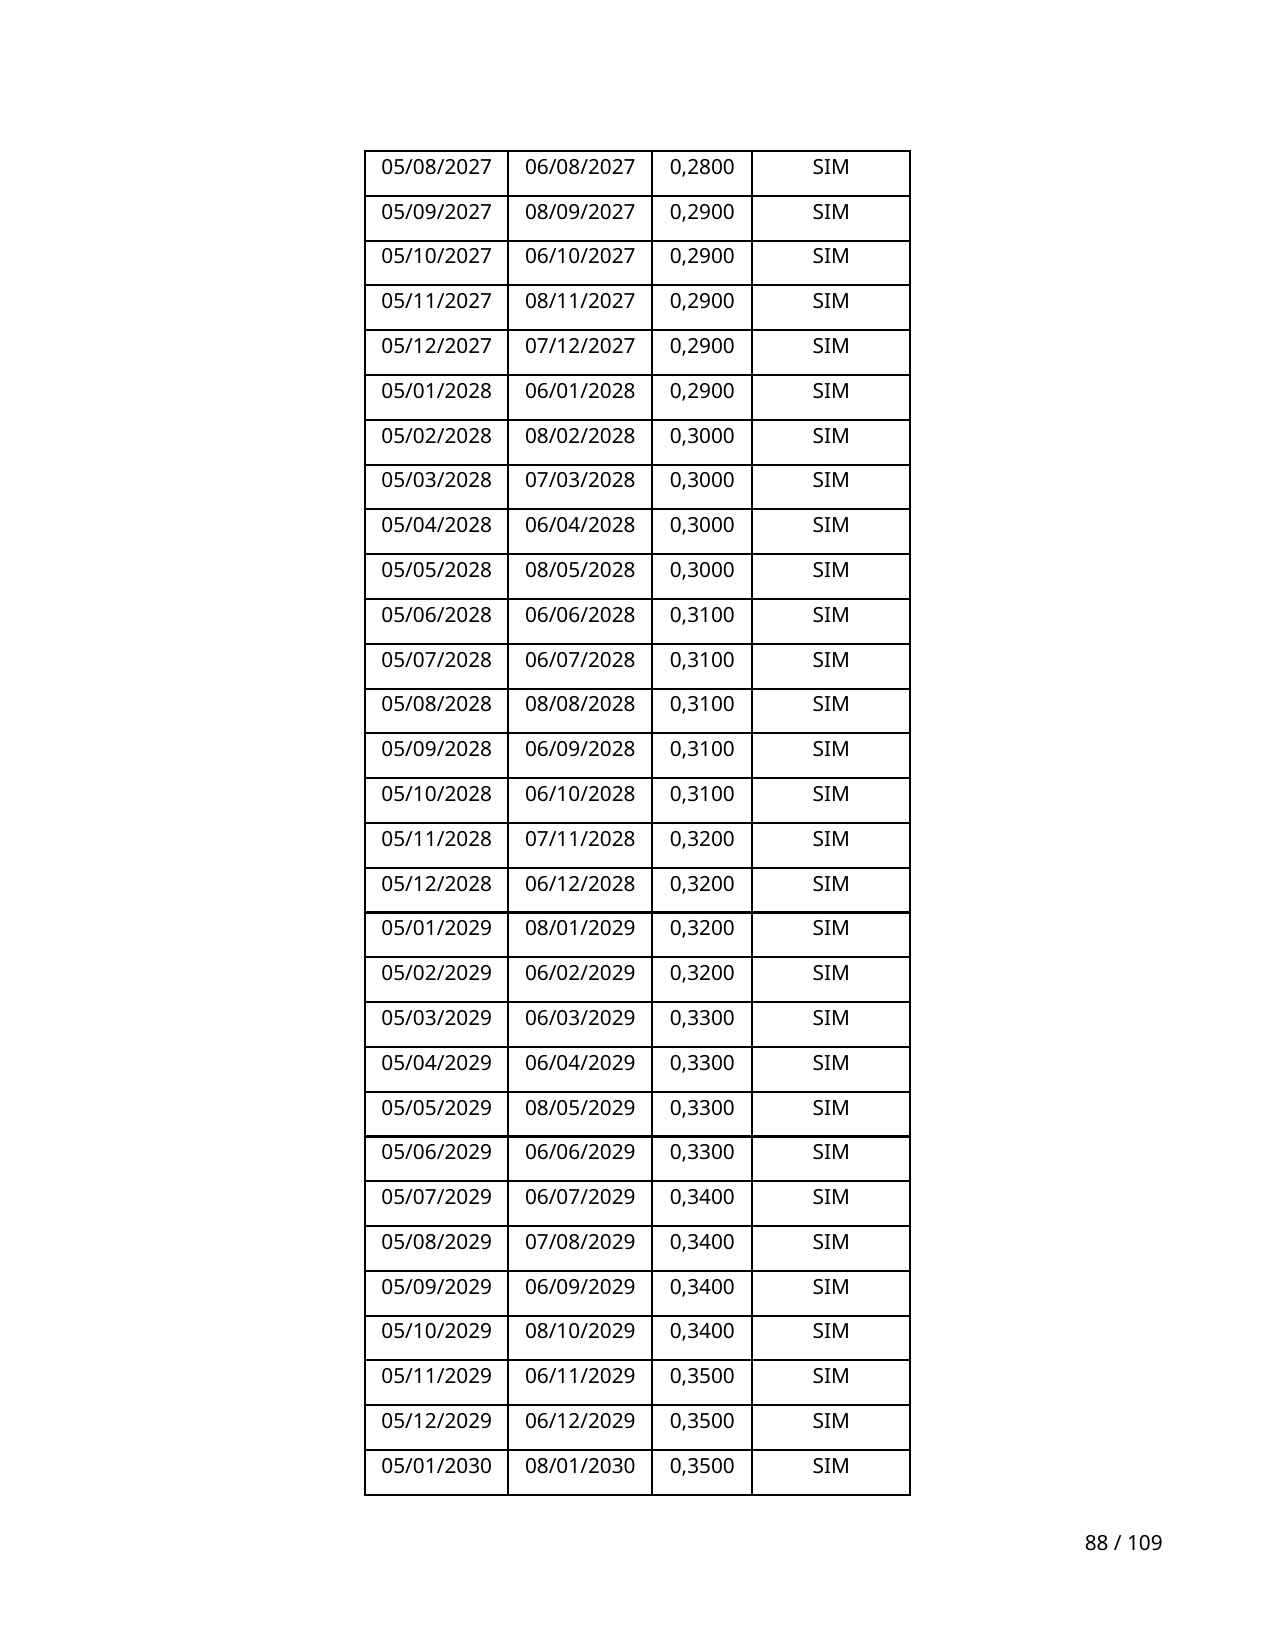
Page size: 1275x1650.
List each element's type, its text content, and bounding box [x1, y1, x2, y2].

table_cell 06/01/2028 [509, 376, 651, 419]
table_cell 05/04/2029 [366, 1048, 507, 1091]
table_cell 05/11/2028 [366, 824, 507, 867]
table_cell 07/12/2027 [509, 331, 651, 374]
table_cell SIM [753, 421, 909, 463]
table_cell 08/01/2029 [509, 914, 651, 956]
table_cell 06/04/2029 [509, 1048, 651, 1091]
table_cell 08/01/2030 [509, 1451, 651, 1494]
table_cell 05/08/2029 [366, 1227, 507, 1270]
table_cell 05/04/2028 [366, 510, 507, 553]
table_cell 05/12/2027 [366, 331, 507, 374]
table_cell 07/11/2028 [509, 824, 651, 867]
table_cell 06/03/2029 [509, 1003, 651, 1046]
table_cell SIM [753, 1272, 909, 1314]
table_cell SIM [753, 645, 909, 687]
table_cell 05/01/2029 [366, 914, 507, 956]
table_cell 05/10/2027 [366, 242, 507, 284]
table_cell 06/12/2028 [509, 869, 651, 911]
table_cell SIM [753, 1227, 909, 1270]
table_cell 06/11/2029 [509, 1361, 651, 1404]
table_cell 05/12/2028 [366, 869, 507, 911]
table_cell SIM [753, 1003, 909, 1046]
table_cell 0,3300 [653, 1048, 751, 1091]
table_cell 0,3000 [653, 555, 751, 598]
table_cell 08/05/2028 [509, 555, 651, 598]
table_cell 0,3100 [653, 779, 751, 822]
table_cell 0,3100 [653, 690, 751, 732]
table_cell SIM [753, 734, 909, 777]
table_cell 06/07/2029 [509, 1182, 651, 1225]
table_cell 05/08/2028 [366, 690, 507, 732]
table_cell 05/11/2027 [366, 286, 507, 329]
table_cell SIM [753, 1093, 909, 1135]
table_cell 06/02/2029 [509, 958, 651, 1001]
table_cell 05/09/2027 [366, 197, 507, 239]
table_cell SIM [753, 152, 909, 195]
table_cell 06/06/2029 [509, 1138, 651, 1180]
table_cell 08/09/2027 [509, 197, 651, 239]
table_cell 05/06/2029 [366, 1138, 507, 1180]
table_cell 0,2900 [653, 242, 751, 284]
table_cell 0,3400 [653, 1317, 751, 1359]
table_cell 0,3500 [653, 1406, 751, 1449]
table_cell 0,3000 [653, 466, 751, 508]
table_cell SIM [753, 466, 909, 508]
table_cell 08/10/2029 [509, 1317, 651, 1359]
table_cell 05/01/2028 [366, 376, 507, 419]
table_cell 0,3000 [653, 421, 751, 463]
table_cell 05/07/2028 [366, 645, 507, 687]
table_cell SIM [753, 242, 909, 284]
table_cell 06/08/2027 [509, 152, 651, 195]
table_cell 07/03/2028 [509, 466, 651, 508]
table_cell 0,3000 [653, 510, 751, 553]
table_cell 0,3200 [653, 869, 751, 911]
table_cell 07/08/2029 [509, 1227, 651, 1270]
table_cell 05/08/2027 [366, 152, 507, 195]
table_cell 05/05/2029 [366, 1093, 507, 1135]
table_cell 05/11/2029 [366, 1361, 507, 1404]
table_cell 0,3200 [653, 958, 751, 1001]
table_cell 05/06/2028 [366, 600, 507, 643]
table_cell 0,2900 [653, 197, 751, 239]
table_cell 05/10/2028 [366, 779, 507, 822]
table_cell 05/05/2028 [366, 555, 507, 598]
table_cell 06/09/2028 [509, 734, 651, 777]
table_cell 06/12/2029 [509, 1406, 651, 1449]
table_cell 08/08/2028 [509, 690, 651, 732]
table_cell SIM [753, 824, 909, 867]
table_cell 0,3300 [653, 1093, 751, 1135]
table_cell 08/11/2027 [509, 286, 651, 329]
table_cell SIM [753, 958, 909, 1001]
table_cell 05/03/2029 [366, 1003, 507, 1046]
table_cell SIM [753, 690, 909, 732]
table_cell 0,2900 [653, 286, 751, 329]
table_cell 0,3100 [653, 600, 751, 643]
table_cell 05/12/2029 [366, 1406, 507, 1449]
table_cell SIM [753, 1406, 909, 1449]
table_cell 0,3300 [653, 1138, 751, 1180]
table_cell 05/01/2030 [366, 1451, 507, 1494]
table_cell 0,3100 [653, 645, 751, 687]
table_cell 05/09/2028 [366, 734, 507, 777]
table_cell SIM [753, 1451, 909, 1494]
table_cell SIM [753, 286, 909, 329]
table_cell SIM [753, 510, 909, 553]
table_cell SIM [753, 1361, 909, 1404]
table_cell 05/07/2029 [366, 1182, 507, 1225]
table_cell SIM [753, 869, 909, 911]
table_cell SIM [753, 376, 909, 419]
table_cell 0,3100 [653, 734, 751, 777]
table_cell 0,2900 [653, 331, 751, 374]
table_cell 06/06/2028 [509, 600, 651, 643]
table_cell 06/04/2028 [509, 510, 651, 553]
table_cell SIM [753, 1048, 909, 1091]
table_cell 06/09/2029 [509, 1272, 651, 1314]
table_cell SIM [753, 914, 909, 956]
table_cell 0,2900 [653, 376, 751, 419]
table_cell SIM [753, 779, 909, 822]
table_cell 0,3500 [653, 1451, 751, 1494]
table_cell 0,3500 [653, 1361, 751, 1404]
table_cell 0,2800 [653, 152, 751, 195]
table_cell 05/10/2029 [366, 1317, 507, 1359]
table_cell 0,3200 [653, 914, 751, 956]
table_cell SIM [753, 1182, 909, 1225]
table_cell 05/03/2028 [366, 466, 507, 508]
table_cell SIM [753, 197, 909, 239]
table_cell 0,3300 [653, 1003, 751, 1046]
table_cell SIM [753, 1317, 909, 1359]
table_cell SIM [753, 600, 909, 643]
table_cell 0,3400 [653, 1272, 751, 1314]
table_cell 0,3400 [653, 1182, 751, 1225]
table_cell 0,3200 [653, 824, 751, 867]
table_cell 06/10/2027 [509, 242, 651, 284]
table_cell 08/05/2029 [509, 1093, 651, 1135]
table_cell 05/02/2029 [366, 958, 507, 1001]
table_cell 05/02/2028 [366, 421, 507, 463]
table_cell 0,3400 [653, 1227, 751, 1270]
table_cell SIM [753, 555, 909, 598]
table_cell 06/10/2028 [509, 779, 651, 822]
table_cell SIM [753, 331, 909, 374]
table_cell 08/02/2028 [509, 421, 651, 463]
table_cell 06/07/2028 [509, 645, 651, 687]
table_cell 05/09/2029 [366, 1272, 507, 1314]
table_cell SIM [753, 1138, 909, 1180]
